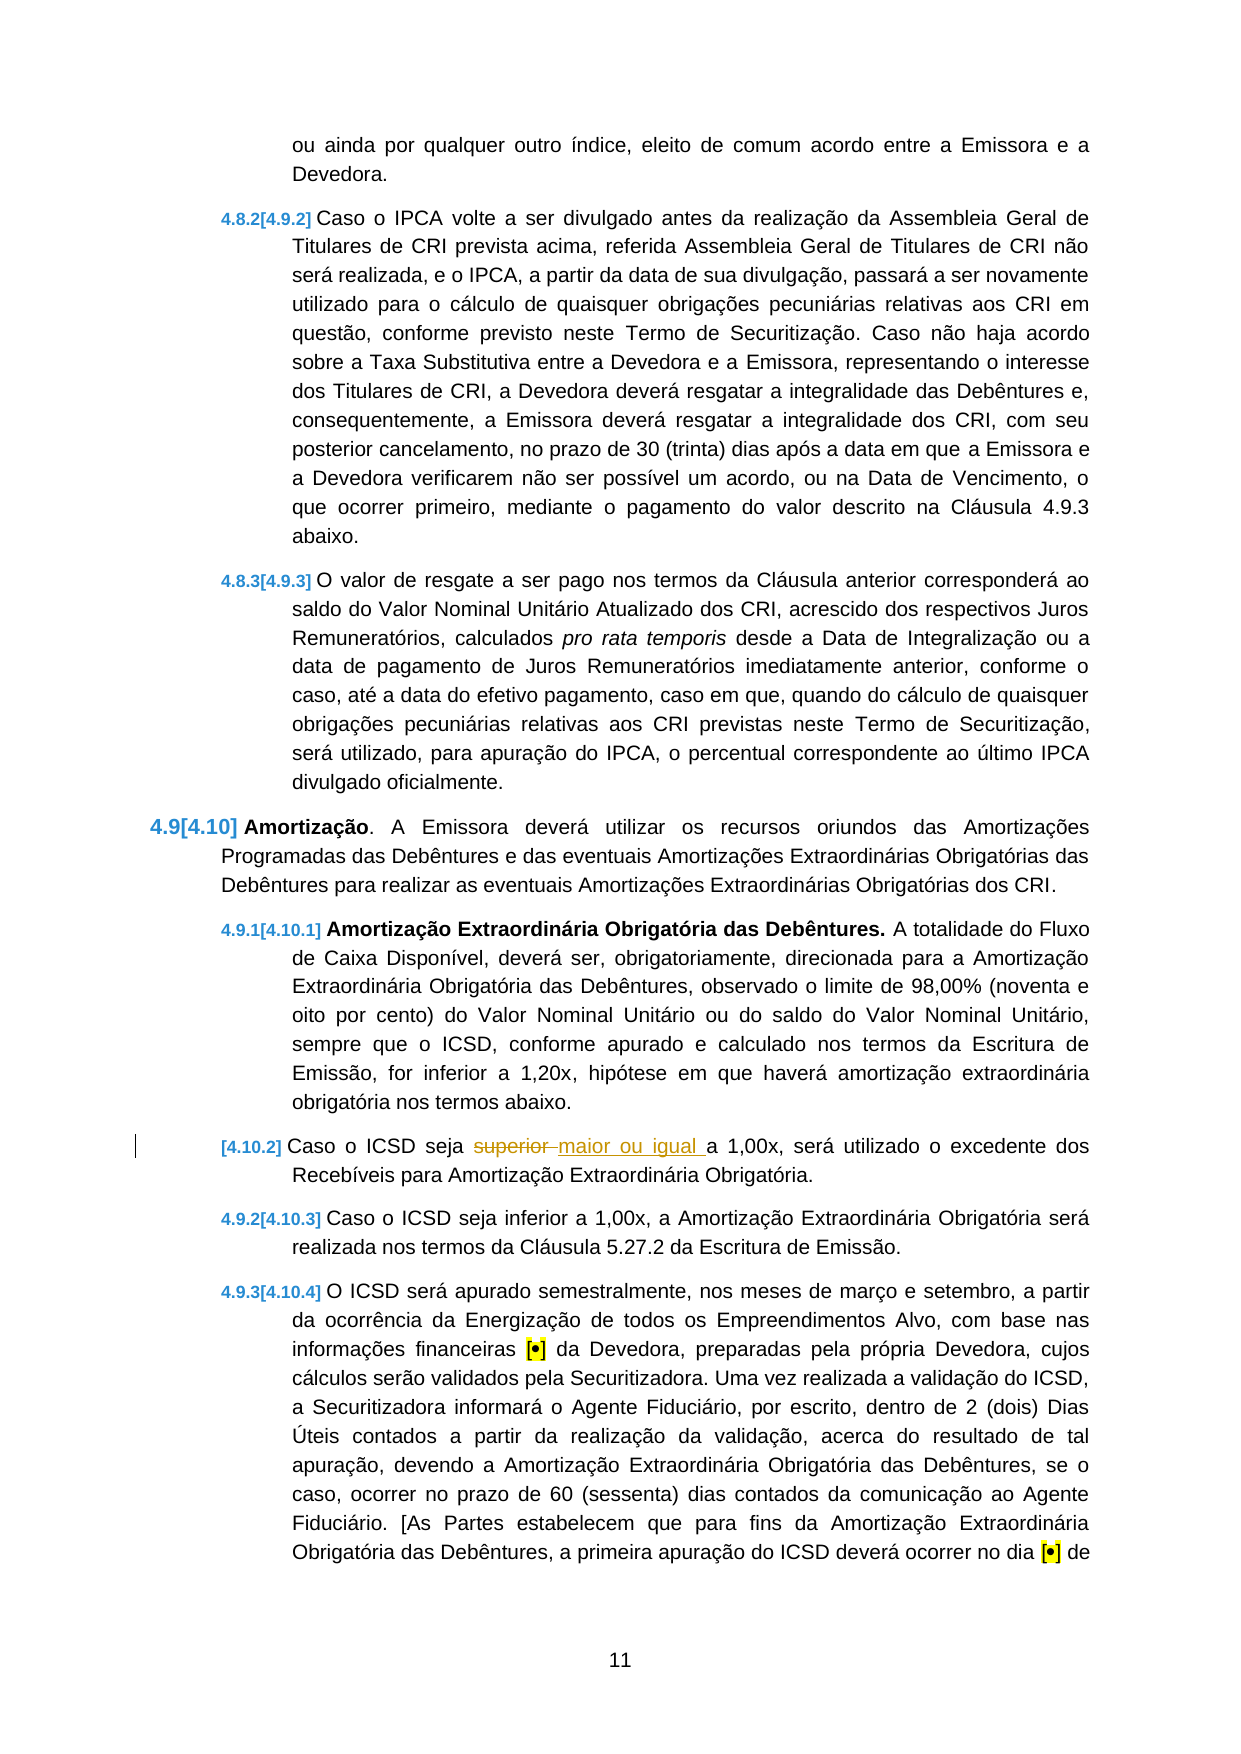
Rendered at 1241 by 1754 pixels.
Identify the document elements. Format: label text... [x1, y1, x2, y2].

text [221, 1279, 1090, 1563]
text O valor de resgate a ser pago nos termos da Cláusula anterior corresponderá ao saldo do Valor Nominal Unitário Atualizado dos CRI, acrescido dos respectivos Juros Remuneratórios, calculados pro rata temporis desde a Data de Integralização ou a data de pagamento de Juros Remuneratórios imediatamente anterior, conforme o caso, até a data do efetivo pagamento, caso em que, quando do cálculo de quaisquer obrigações pecuniárias relativas aos CRI previstas neste Termo de Securitização, será utilizado, para apuração do IPCA, o percentual correspondente ao último IPCA divulgado oficialmente. [221, 567, 1090, 794]
text Amortização. A Emissora deverá utilizar os recursos oriundos das Amortizações Programadas das Debêntures e das eventuais Amortizações Extraordinárias Obrigatórias das Debêntures para realizar as eventuais Amortizações Extraordinárias Obrigatórias dos CRI. [150, 814, 1090, 897]
text Caso o ICSD seja a 1,00x, será utilizado o excedente dos Recebíveis para Amortização Extraordinária Obrigatória. [221, 1134, 1090, 1187]
text Caso o ICSD seja inferior a 1,00x, a Amortização Extraordinária Obrigatória será realizada nos termos da Cláusula 5.27.2 da Escritura de Emissão. [221, 1206, 1090, 1259]
text Amortização Extraordinária Obrigatória das Debêntures. A totalidade do Fluxo de Caixa Disponível, deverá ser, obrigatoriamente, direcionada para a Amortização Extraordinária Obrigatória das Debêntures, observado o limite de 98,00% (noventa e oito por cento) do Valor Nominal Unitário ou do saldo do Valor Nominal Unitário, sempre que o ICSD, conforme apurado e calculado nos termos da Escritura de Emissão, for inferior a 1,20x, hipótese em que haverá amortização extraordinária obrigatória nos termos abaixo. [221, 916, 1090, 1114]
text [221, 133, 1090, 186]
text Caso o IPCA volte a ser divulgado antes da realização da Assembleia Geral de Titulares de CRI prevista acima, referida Assembleia Geral de Titulares de CRI não será realizada, e o IPCA, a partir da data de sua divulgação, passará a ser novamente utilizado para o cálculo de quaisquer obrigações pecuniárias relativas aos CRI em questão, conforme previsto neste Termo de Securitização. Caso não haja acordo sobre a Taxa Substitutiva entre a Devedora e a Emissora, representando o interesse dos Titulares de CRI, a Devedora deverá resgatar a integralidade das Debêntures e, consequentemente, a Emissora deverá resgatar a integralidade dos CRI, com seu posterior cancelamento, no prazo de 30 (trinta) dias após a data em que a Emissora e a Devedora verificarem não ser possível um acordo, ou na Data de Vencimento, o que ocorrer primeiro, mediante o pagamento do valor descrito na Cláusula 4.9.3 abaixo. [221, 205, 1090, 548]
